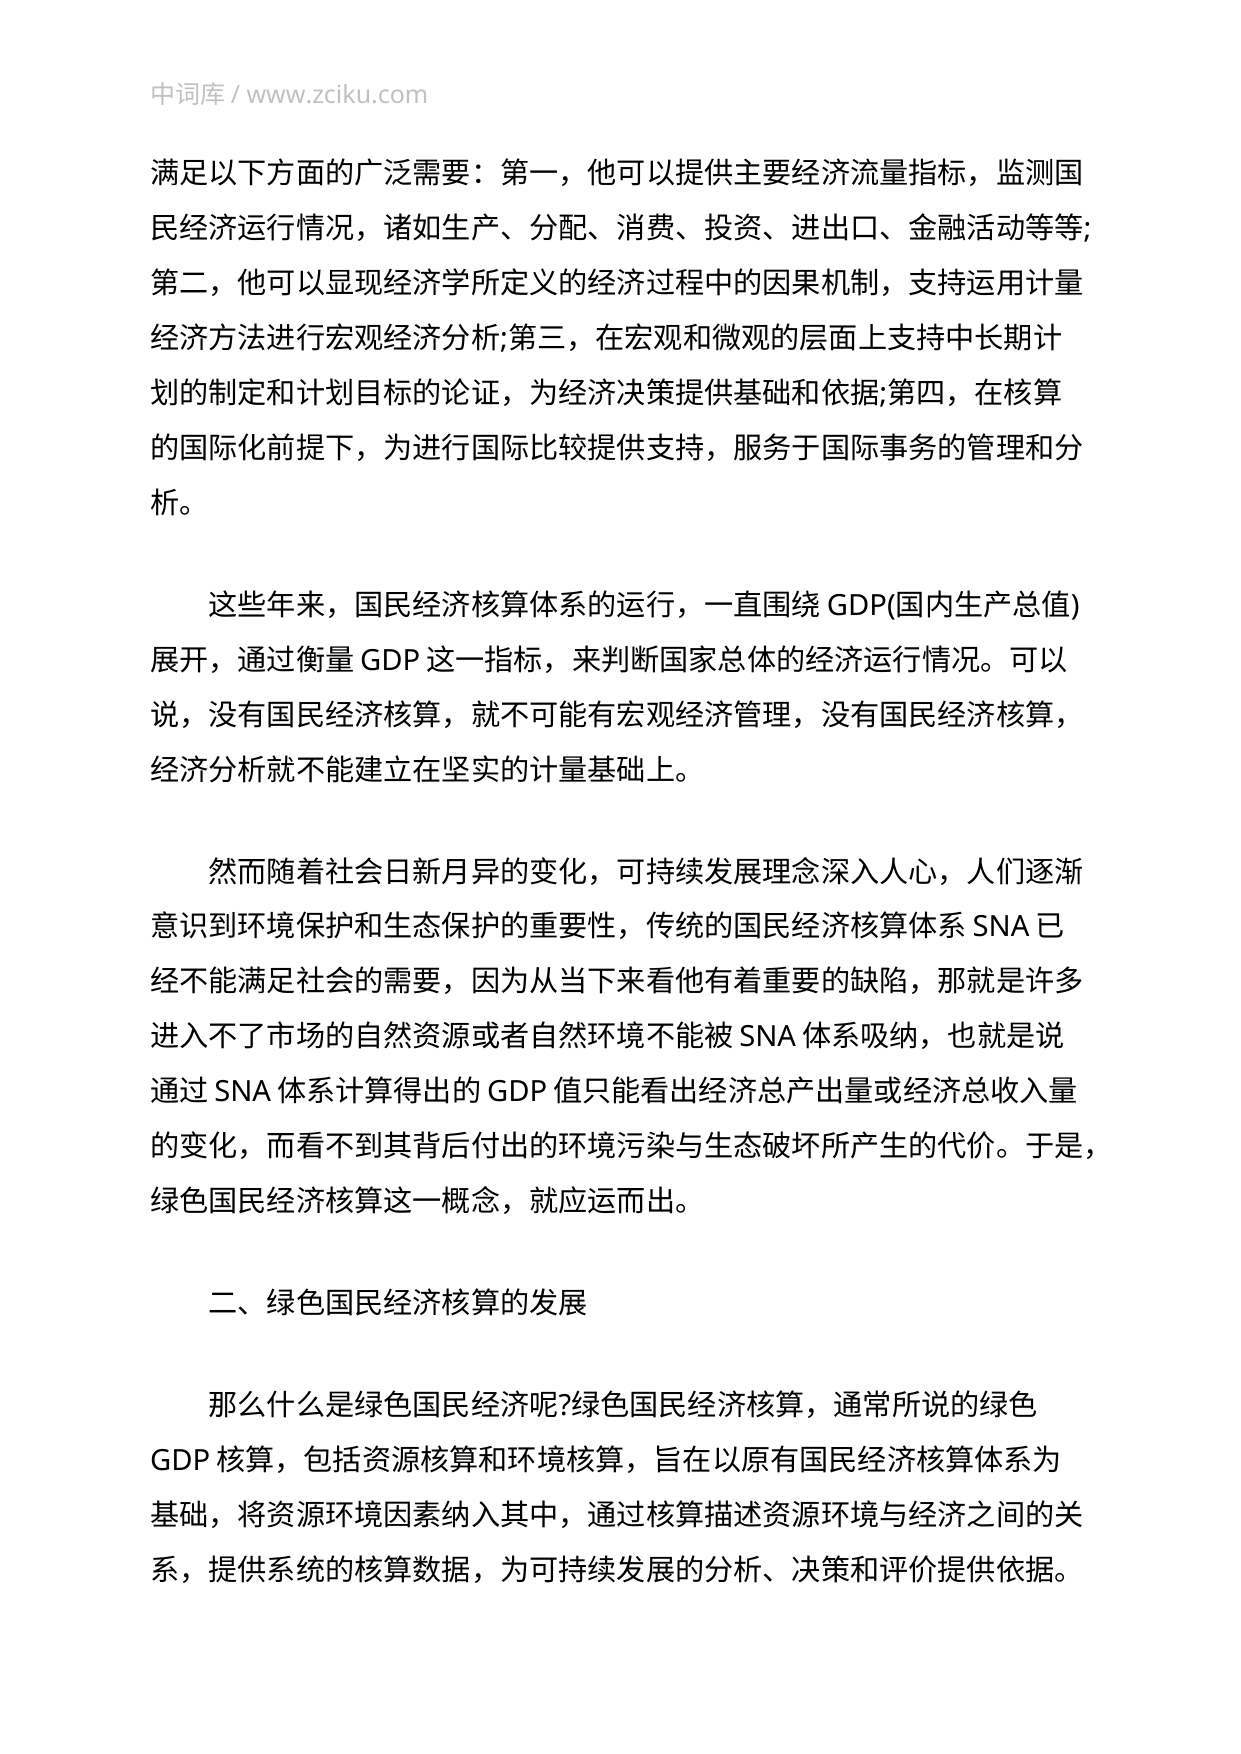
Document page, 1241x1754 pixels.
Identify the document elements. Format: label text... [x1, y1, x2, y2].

text 那么什么是绿色国民经济呢?绿色国民经济核算，通常所说的绿色GDP核算，包括资源核算和环境核算，旨在以原有国民经济核算体系为基础，将资源环境因素纳入其中，通过核算描述资源环境与经济之间的关系，提供系统的核算数据，为可持续发展的分析、决策和评价提供依据。 [150, 1381, 1090, 1588]
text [150, 150, 1090, 522]
text 这些年来，国民经济核算体系的运行，一直围绕GDP(国内生产总值)展开，通过衡量GDP这一指标，来判断国家总体的经济运行情况。可以说，没有国民经济核算，就不可能有宏观经济管理，没有国民经济核算，经济分析就不能建立在坚实的计量基础上。 [150, 581, 1090, 789]
text 然而随着社会日新月异的变化，可持续发展理念深入人心，人们逐渐意识到环境保护和生态保护的重要性，传统的国民经济核算体系SNA已经不能满足社会的需要，因为从当下来看他有着重要的缺陷，那就是许多进入不了市场的自然资源或者自然环境不能被SNA体系吸纳，也就是说通过SNA体系计算得出的GDP值只能看出经济总产出量或经济总收入量的变化，而看不到其背后付出的环境污染与生态破坏所产生的代价。于是，绿色国民经济核算这一概念，就应运而出。 [150, 848, 1090, 1220]
text 二、绿色国民经济核算的发展 [150, 1279, 1090, 1322]
